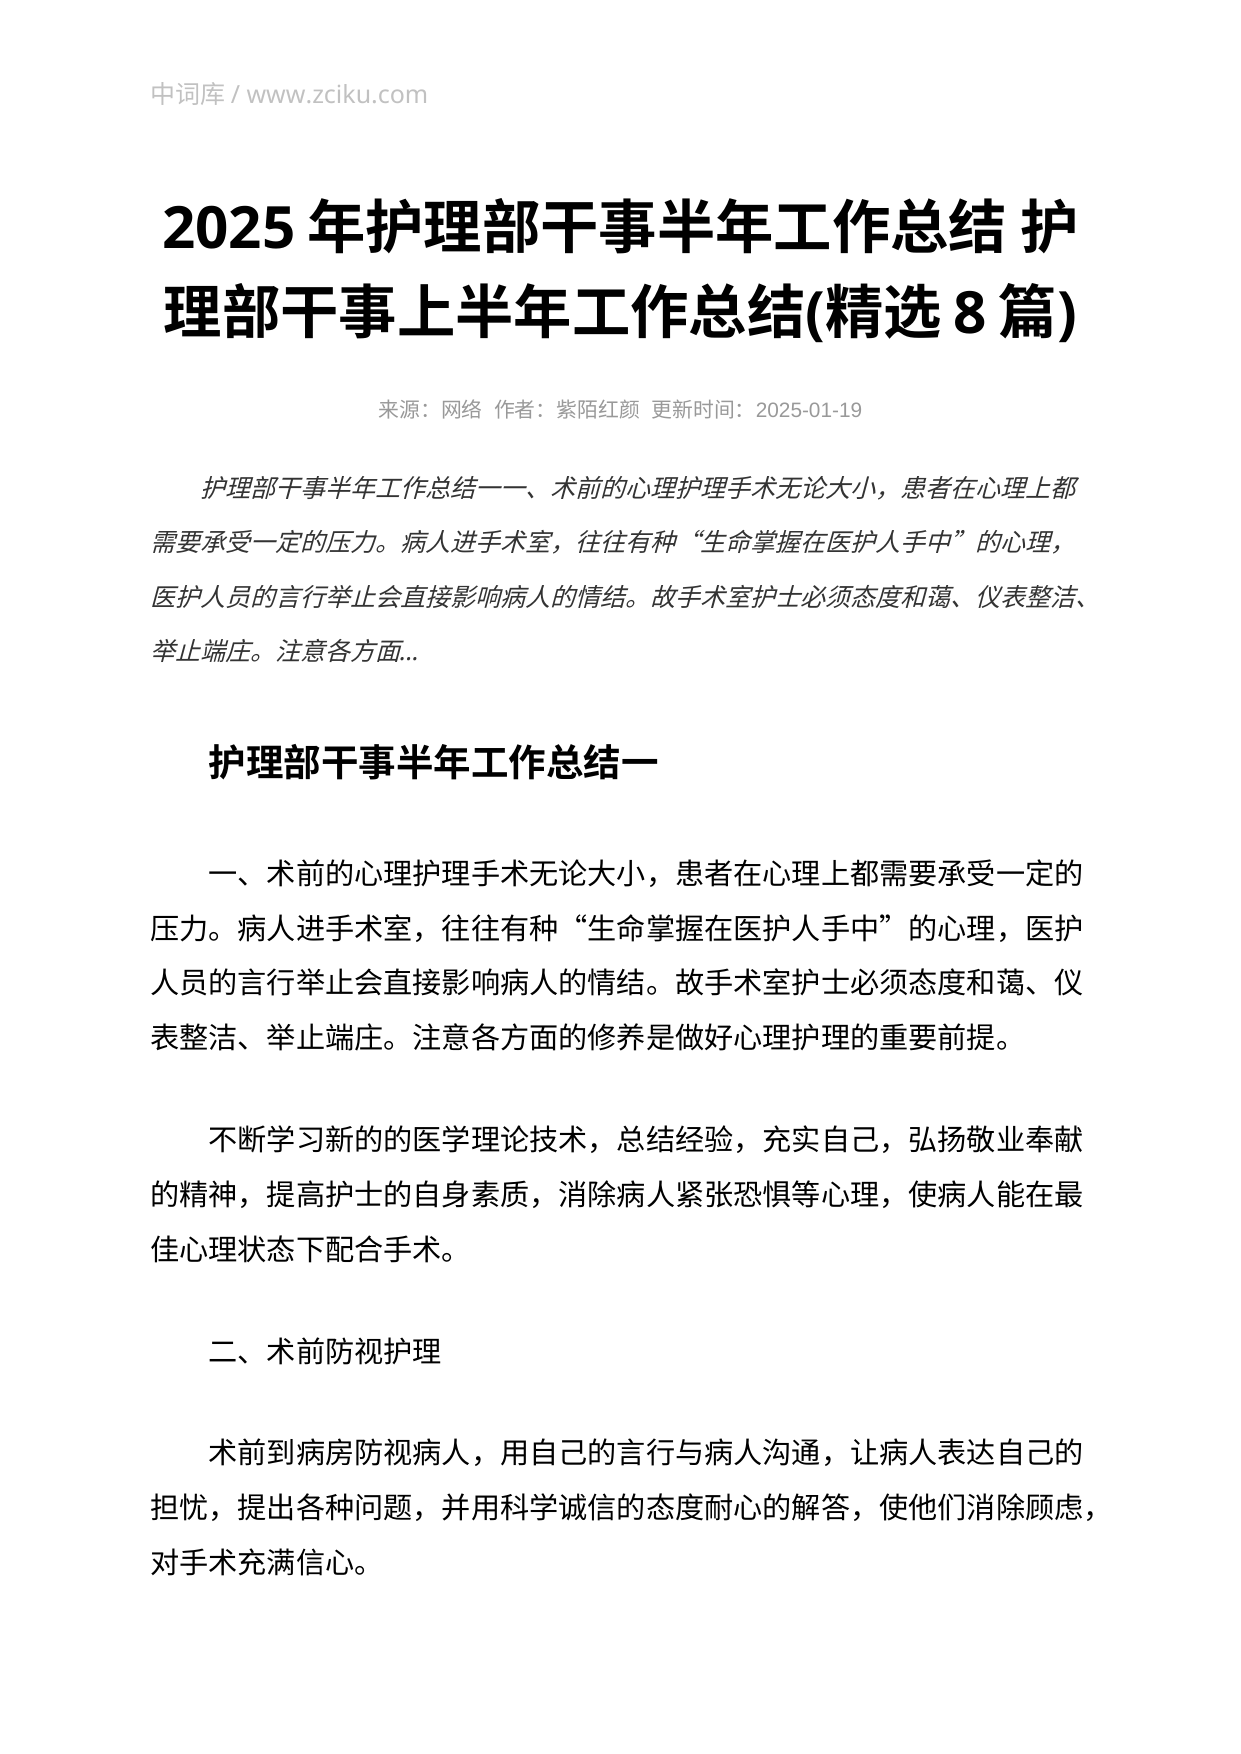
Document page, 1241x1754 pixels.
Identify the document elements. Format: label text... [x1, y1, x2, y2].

text 不断学习新的的医学理论技术，总结经验，充实自己，弘扬敬业奉献的精神，提高护士的自身素质，消除病人紧张恐惧等心理，使病人能在最佳心理状态下配合手术。 [150, 1117, 1090, 1269]
text 护理部干事半年工作总结一 [150, 733, 1090, 787]
text 术前到病房防视病人，用自己的言行与病人沟通，让病人表达自己的担忧，提出各种问题，并用科学诚信的态度耐心的解答，使他们消除顾虑，对手术充满信心。 [150, 1430, 1090, 1582]
text 来源：网络 作者：紫陌红颜 更新时间：2025-01-19 [150, 398, 1090, 422]
subtitle 2025年护理部干事半年工作总结 护理部干事上半年工作总结(精选8篇) [150, 181, 1090, 351]
text 一、术前的心理护理手术无论大小，患者在心理上都需要承受一定的压力。病人进手术室，往往有种“生命掌握在医护人手中”的心理，医护人员的言行举止会直接影响病人的情结。故手术室护士必须态度和蔼、仪表整洁、举止端庄。注意各方面的修养是做好心理护理的重要前提。 [150, 850, 1090, 1057]
text 二、术前防视护理 [150, 1328, 1090, 1371]
text 护理部干事半年工作总结一一、术前的心理护理手术无论大小，患者在心理上都需要承受一定的压力。病人进手术室，往往有种“生命掌握在医护人手中”的心理，医护人员的言行举止会直接影响病人的情结。故手术室护士必须态度和蔼、仪表整洁、举止端庄。注意各方面... [150, 468, 1090, 668]
